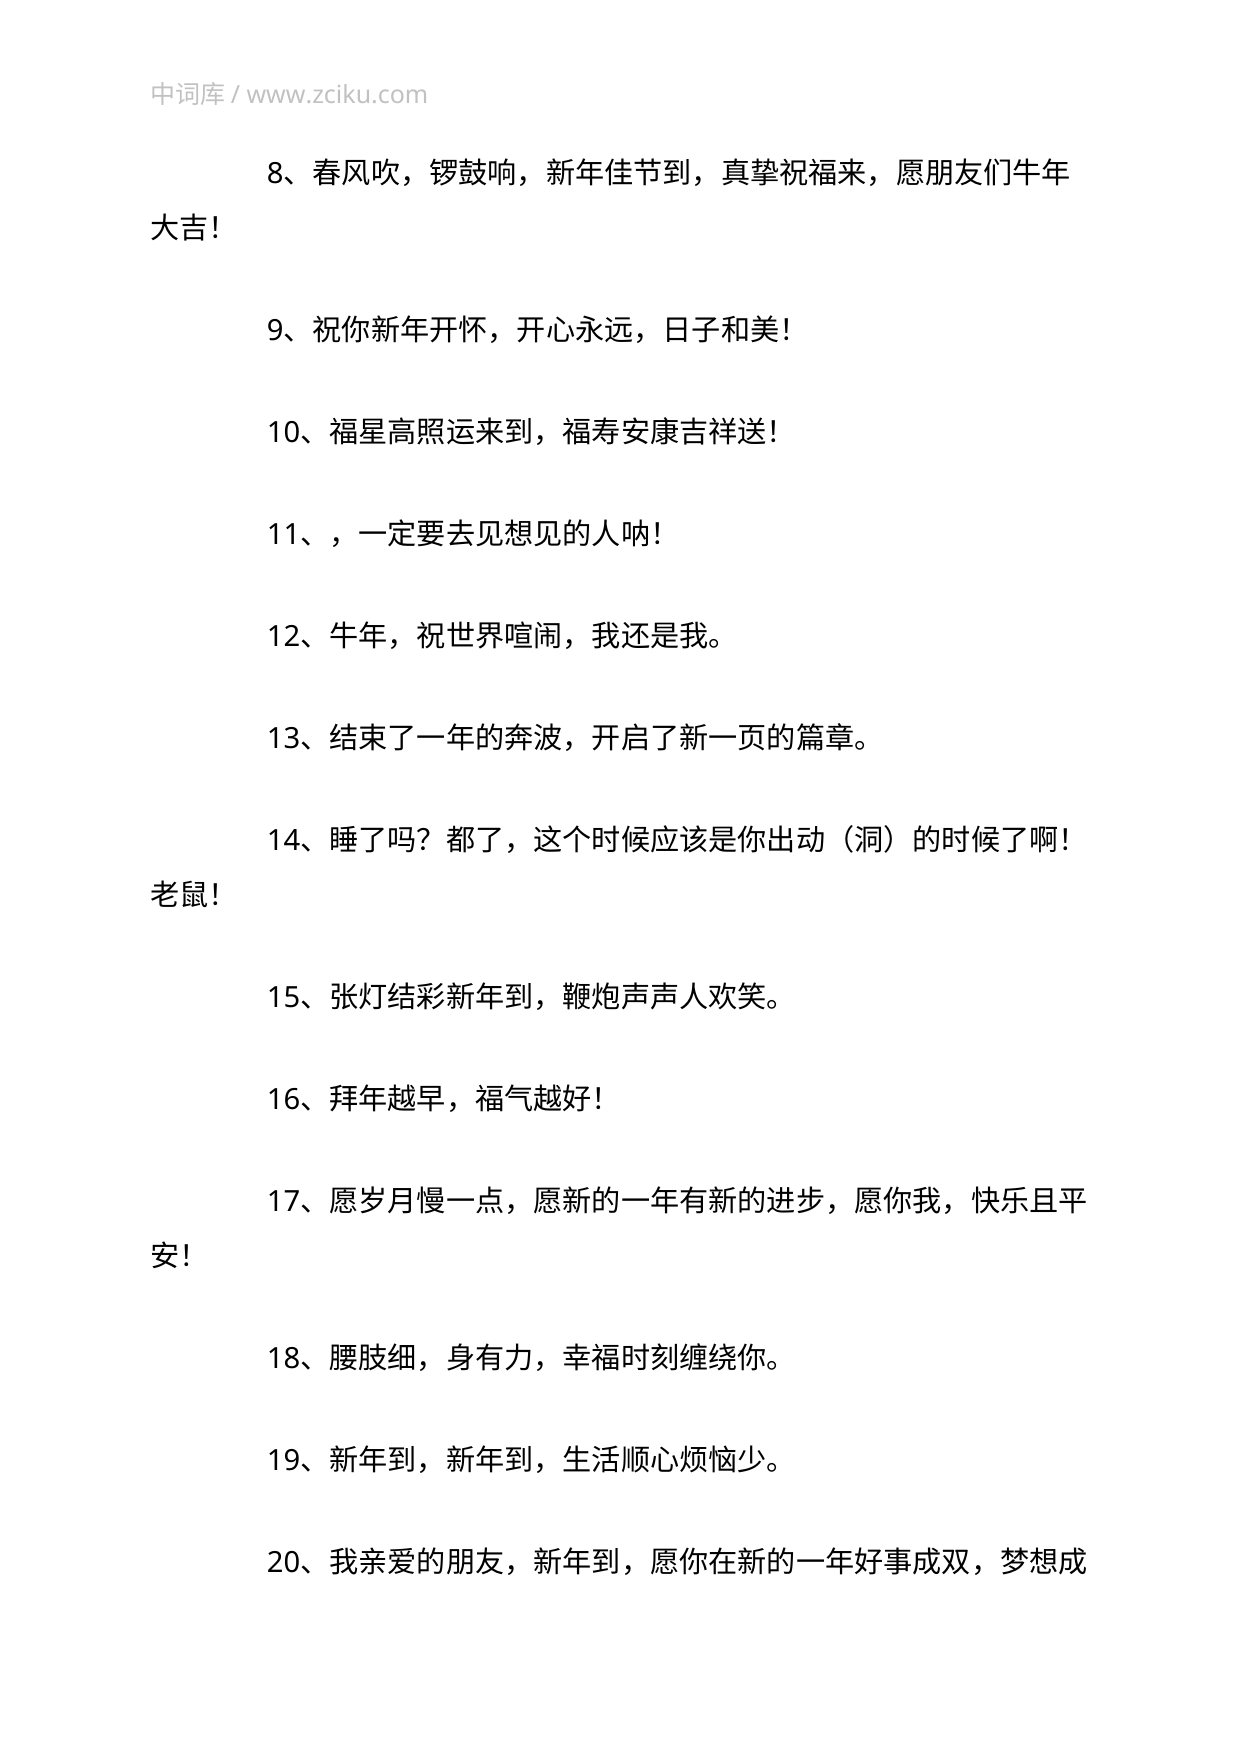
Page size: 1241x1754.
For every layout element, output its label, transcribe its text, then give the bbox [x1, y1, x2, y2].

text 13、结束了一年的奔波，开启了新一页的篇章。 [150, 715, 1090, 757]
text 9、祝你新年开怀，开心永远，日子和美！ [150, 307, 1090, 349]
text 12、牛年，祝世界喧闹，我还是我。 [150, 613, 1090, 655]
text 18、腰肢细，身有力，幸福时刻缠绕你。 [150, 1334, 1090, 1377]
text 8、春风吹，锣鼓响，新年佳节到，真挚祝福来，愿朋友们牛年大吉！ [150, 150, 1090, 247]
text 19、新年到，新年到，生活顺心烦恼少。 [150, 1436, 1090, 1478]
text 17、愿岁月慢一点，愿新的一年有新的进步，愿你我，快乐且平安！ [150, 1177, 1090, 1275]
text 16、拜年越早，福气越好！ [150, 1075, 1090, 1118]
text 15、张灯结彩新年到，鞭炮声声人欢笑。 [150, 973, 1090, 1016]
text 11、，一定要去见想见的人呐！ [150, 511, 1090, 553]
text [150, 1538, 1090, 1581]
text 10、福星高照运来到，福寿安康吉祥送！ [150, 409, 1090, 451]
text 14、睡了吗？都了，这个时候应该是你出动（洞）的时候了啊！老鼠！ [150, 817, 1090, 914]
